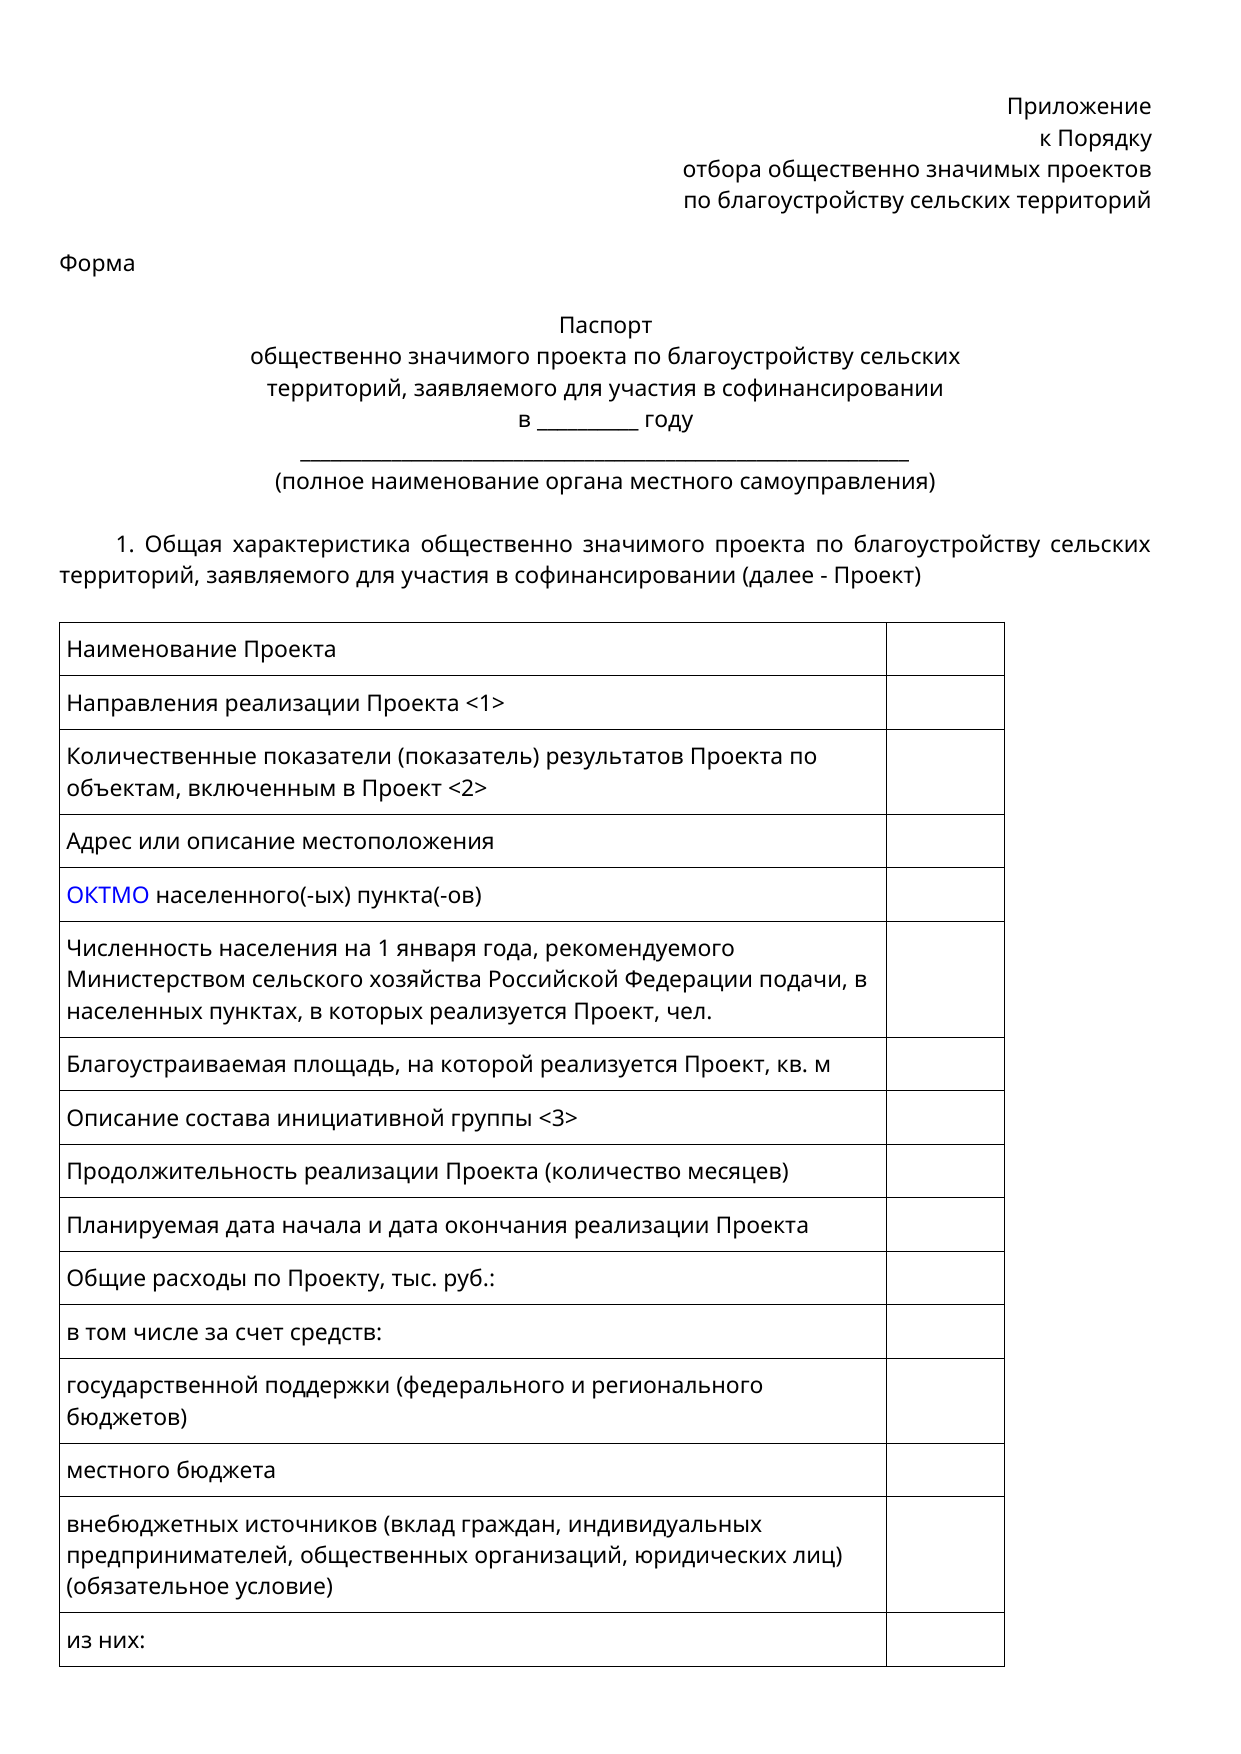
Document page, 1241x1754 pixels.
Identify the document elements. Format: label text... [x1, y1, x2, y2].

table_header [887, 623, 1004, 675]
text отбора общественно значимых проектов [59, 153, 1152, 184]
table_cell [887, 1497, 1004, 1612]
table_cell [887, 1305, 1004, 1358]
table_cell [887, 676, 1004, 729]
text Паспорт [59, 309, 1152, 340]
table_cell Описание состава инициативной группы <3> [60, 1091, 886, 1144]
table_cell [887, 1145, 1004, 1197]
text в __________ году [59, 403, 1152, 434]
table_cell [887, 1198, 1004, 1251]
table_cell [887, 730, 1004, 813]
text общественно значимого проекта по благоустройству сельских [59, 340, 1152, 372]
text по благоустройству сельских территорий [59, 184, 1152, 215]
table_cell [887, 1359, 1004, 1443]
text Приложение [59, 90, 1152, 122]
table_cell государственной поддержки (федерального и регионального бюджетов) [60, 1359, 886, 1443]
table_header Наименование Проекта [60, 623, 886, 675]
table_cell [887, 1091, 1004, 1144]
text территорий, заявляемого для участия в софинансировании [59, 372, 1152, 403]
table_cell местного бюджета [60, 1444, 886, 1496]
table_cell в том числе за счет средств: [60, 1305, 886, 1358]
table_cell Благоустраиваемая площадь, на которой реализуется Проект, кв. м [60, 1038, 886, 1090]
table_cell [887, 1613, 1004, 1666]
table_cell Общие расходы по Проекту, тыс. руб.: [60, 1252, 886, 1304]
table_cell внебюджетных источников (вклад граждан, индивидуальных предпринимателей, общественных организаций, юридических лиц) (обязательное условие) [60, 1497, 886, 1612]
table_cell [887, 1444, 1004, 1496]
text к Порядку [59, 122, 1152, 153]
table_cell Продолжительность реализации Проекта (количество месяцев) [60, 1145, 886, 1197]
table_cell [887, 1252, 1004, 1304]
table_cell [887, 922, 1004, 1037]
table_cell Направления реализации Проекта <1> [60, 676, 886, 729]
text ____________________________________________________________ [59, 434, 1152, 465]
table_cell [887, 1038, 1004, 1090]
table_cell Численность населения на 1 января года, рекомендуемого Министерством сельского хозяйства Российской Федерации подачи, в населенных пунктах, в которых реализуется Проект, чел. [60, 922, 886, 1037]
table_cell [887, 815, 1004, 867]
table_cell Планируемая дата начала и дата окончания реализации Проекта [60, 1198, 886, 1251]
text (полное наименование органа местного самоуправления) [59, 465, 1152, 497]
text 1. Общая характеристика общественно значимого проекта по благоустройству сельских территорий, заявляемого для участия в софинансировании (далее - Проект) [59, 528, 1152, 590]
table_cell Адрес или описание местоположения [60, 815, 886, 867]
table_cell Количественные показатели (показатель) результатов Проекта по объектам, включенным в Проект <2> [60, 730, 886, 813]
table_cell [887, 868, 1004, 921]
text Форма [59, 247, 1152, 278]
table_cell ОКТМО населенного(-ых) пункта(-ов) [60, 868, 886, 921]
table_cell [60, 1613, 886, 1666]
